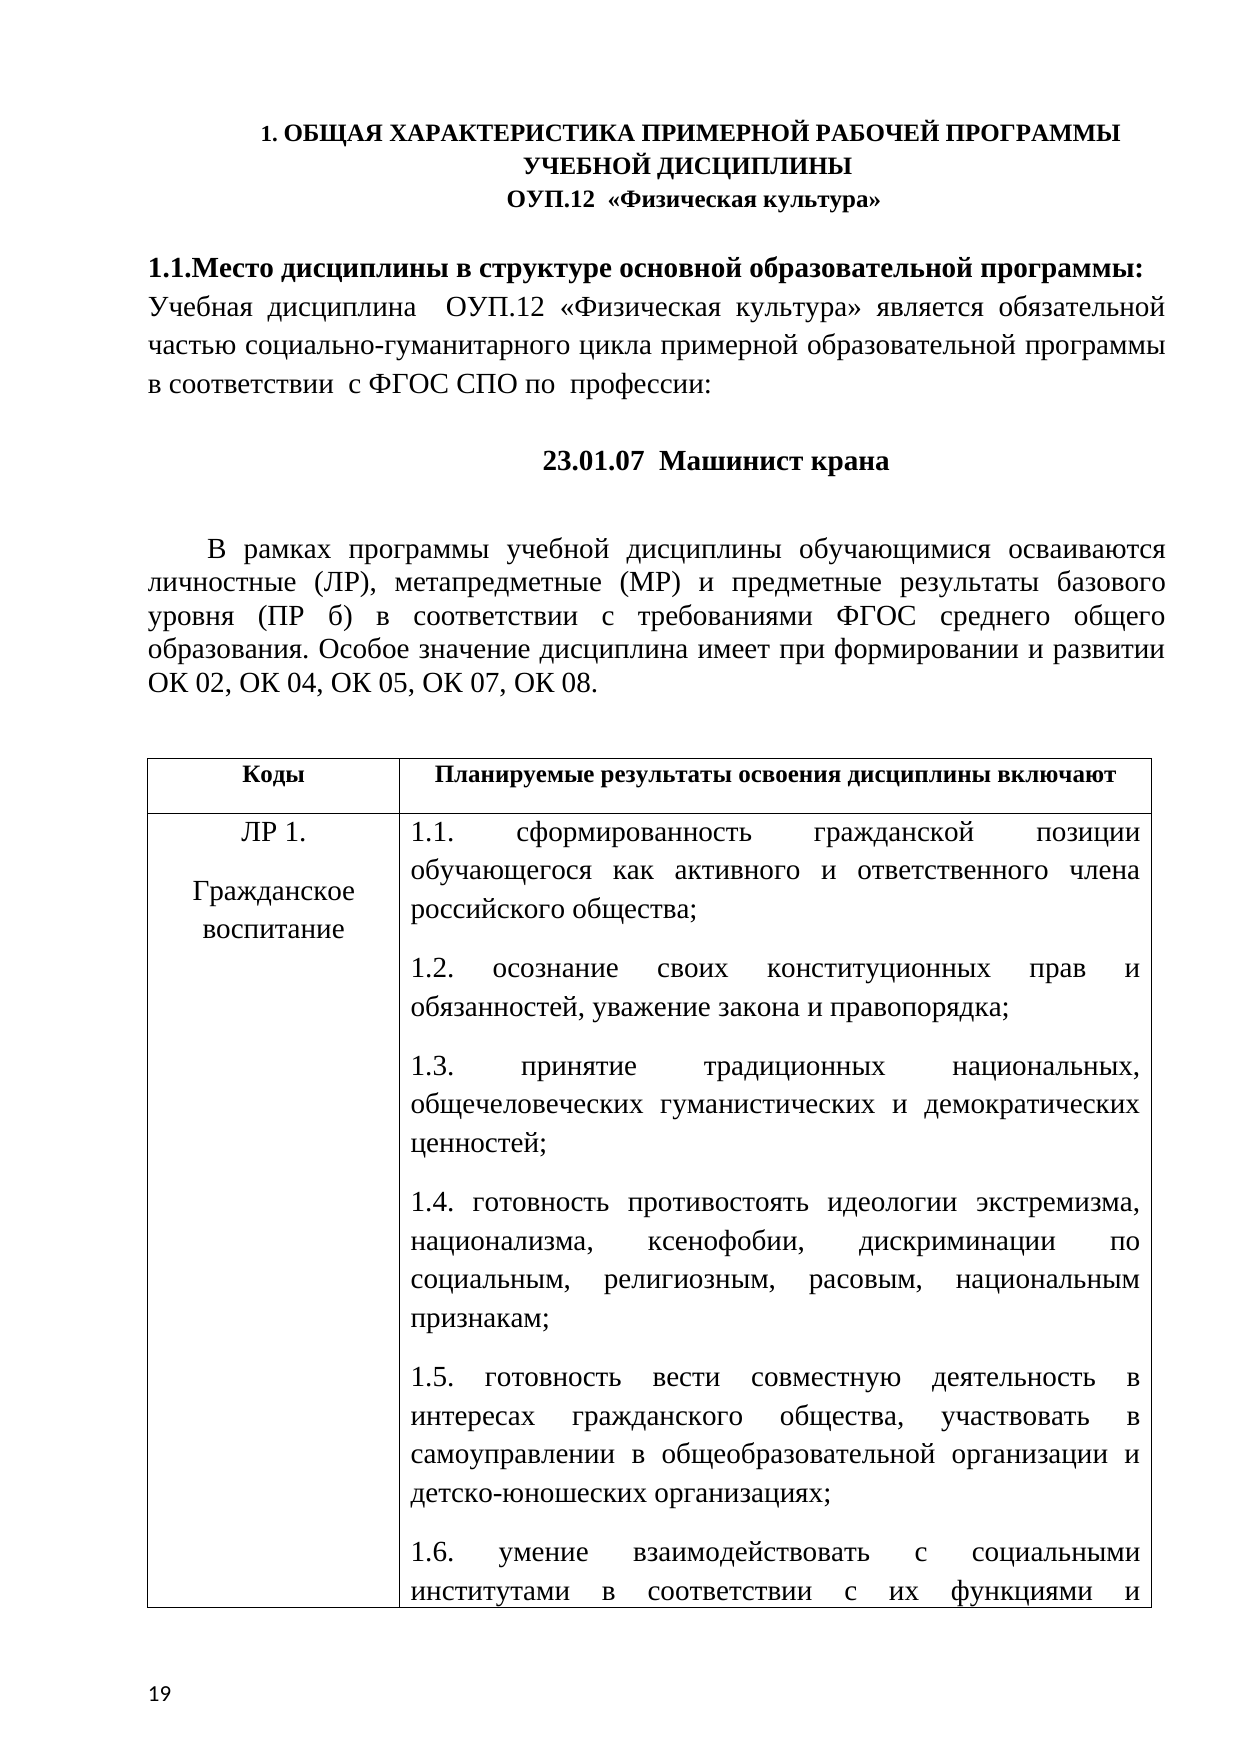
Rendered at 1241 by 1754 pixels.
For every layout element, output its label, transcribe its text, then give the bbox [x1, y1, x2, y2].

text 1.1.Место дисциплины в структуре основной образовательной программы: [148, 250, 1166, 284]
text Учебная дисциплина ОУП.12 «Физическая культура» является обязательной частью социально-гуманитарного цикла примерной образовательной программы в соответствии с ФГОС СПО по профессии: [148, 289, 1166, 399]
text 1. ОБЩАЯ ХАРАКТЕРИСТИКА ПРИМЕРНОЙ РАБОЧЕЙ ПРОГРАММЫ УЧЕБНОЙ ДИСЦИПЛИНЫ ОУП.12 «Физическая культура» [215, 118, 1166, 213]
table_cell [148, 814, 399, 1607]
table_header Коды [148, 759, 399, 813]
text 23.01.07 Машинист крана [265, 443, 1166, 476]
table_header Планируемые результаты освоения дисциплины включают [400, 759, 1151, 813]
text В рамках программы учебной дисциплины обучающимися осваиваются личностные (ЛР), метапредметные (МР) и предметные результаты базового уровня (ПР б) в соответствии с требованиями ФГОС среднего общего образования. Особое значение дисциплина имеет при формировании и развитии ОК 02, ОК 04, ОК 05, ОК 07, ОК 08. [148, 531, 1166, 699]
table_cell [400, 814, 1151, 1607]
